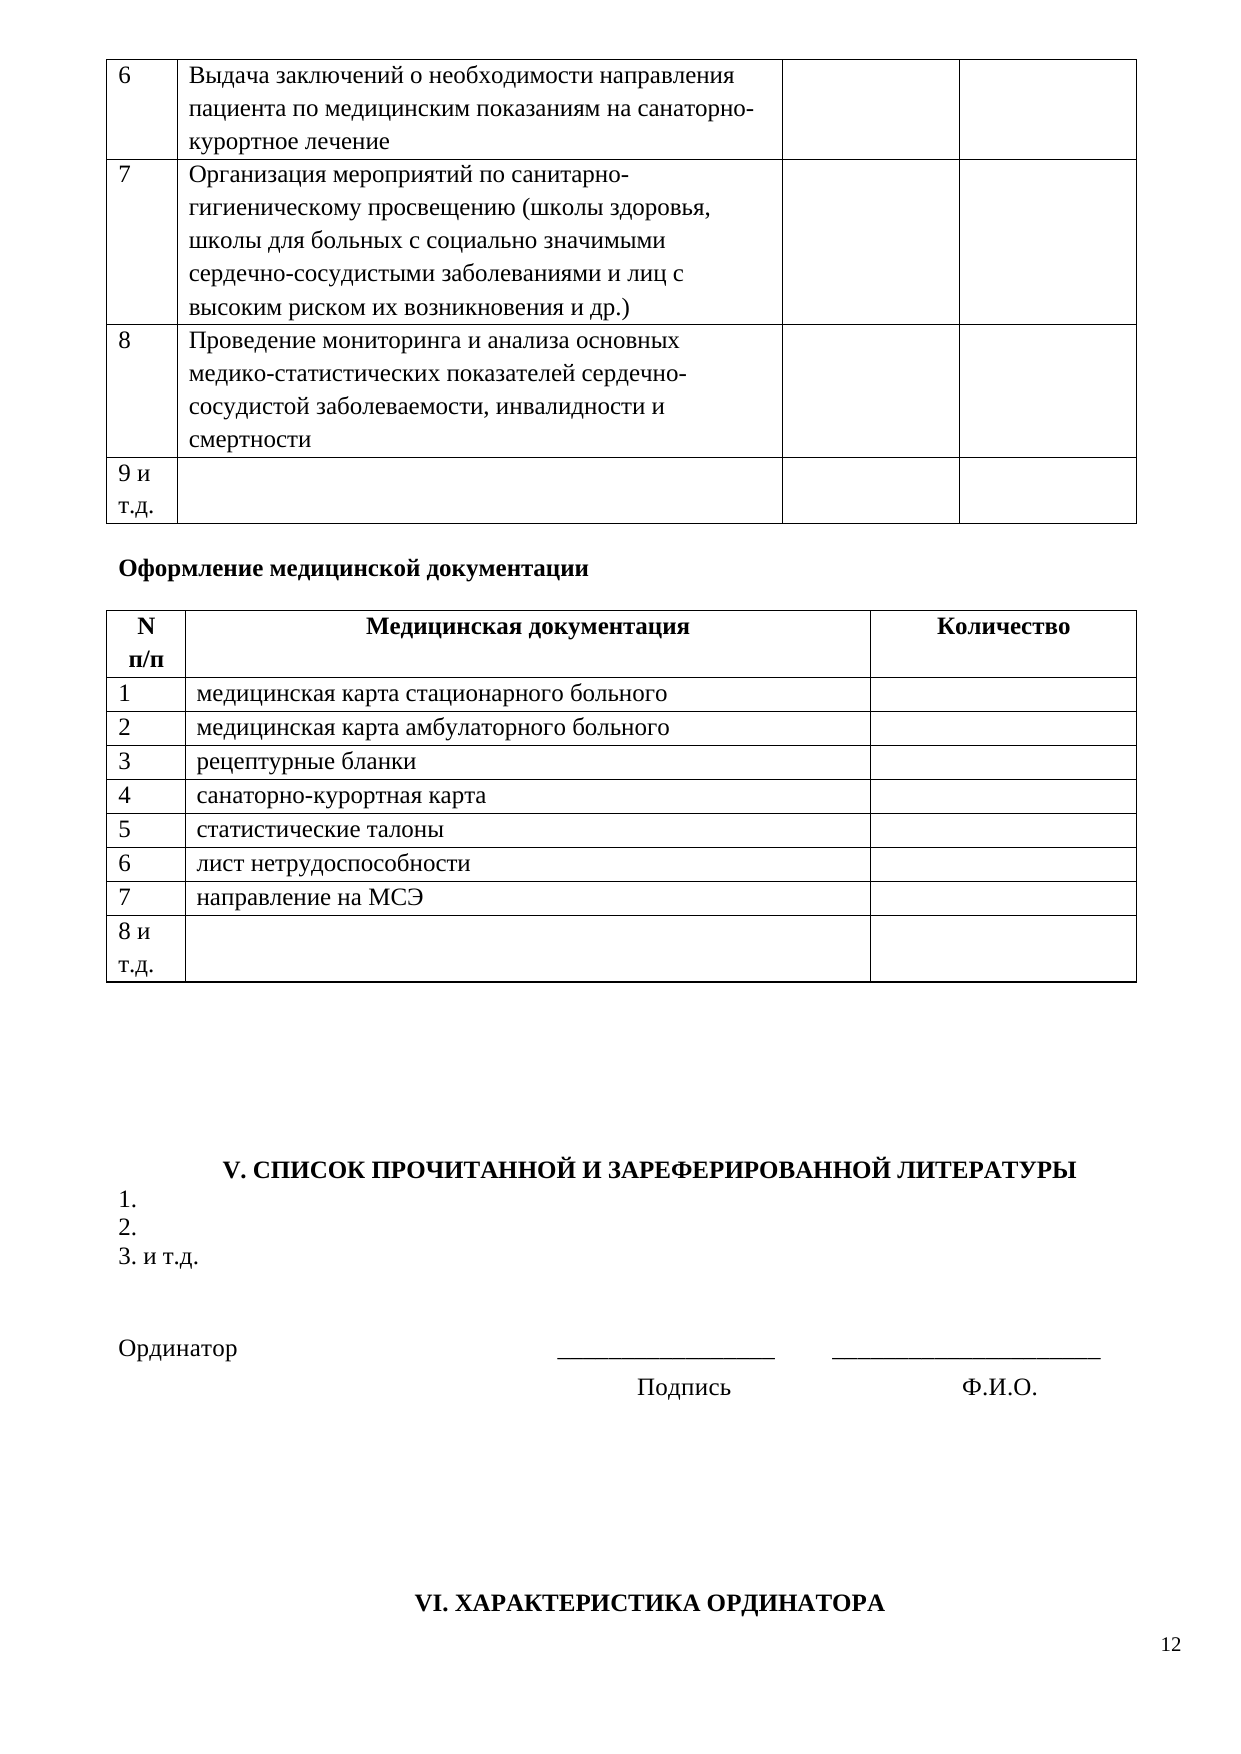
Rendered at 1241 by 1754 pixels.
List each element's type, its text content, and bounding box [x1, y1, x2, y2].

table_cell [960, 60, 1136, 158]
table_cell [178, 458, 782, 523]
table_cell [871, 916, 1136, 981]
table_cell 2 [107, 712, 185, 745]
table_cell 6 [107, 60, 177, 158]
table_cell [783, 325, 959, 457]
table_cell санаторно-курортная карта [186, 780, 870, 813]
table_cell [960, 458, 1136, 523]
table_cell 7 [107, 160, 177, 324]
table_cell [871, 780, 1136, 813]
table_cell [871, 678, 1136, 711]
table_cell [960, 325, 1136, 457]
text 3. и т.д. [118, 1241, 1181, 1270]
table_cell лист нетрудоспособности [186, 848, 870, 881]
table_cell рецептурные бланки [186, 746, 870, 779]
text 2. [118, 1212, 1181, 1241]
table_cell 8 и т.д. [107, 916, 185, 981]
table_header N п/п [107, 611, 185, 677]
text VI. ХАРАКТЕРИСТИКА ОРДИНАТОРА [118, 1588, 1181, 1617]
text V. СПИСОК ПРОЧИТАННОЙ И ЗАРЕФЕРИРОВАННОЙ ЛИТЕРАТУРЫ [118, 1155, 1181, 1184]
table_header Ординатор [107, 1328, 546, 1444]
table_header _________________ Подпись [546, 1328, 821, 1444]
table_cell [871, 746, 1136, 779]
text Оформление медицинской документации [118, 553, 1181, 581]
table_cell 5 [107, 814, 185, 847]
table_cell 1 [107, 678, 185, 711]
table_cell [960, 160, 1136, 324]
table_cell [783, 60, 959, 158]
table_cell [783, 458, 959, 523]
table_cell [871, 712, 1136, 745]
table_header Медицинская документация [186, 611, 870, 677]
table_cell медицинская карта стационарного больного [186, 678, 870, 711]
table_cell Выдача заключений о необходимости направления пациента по медицинским показаниям на санаторно-курортное лечение [178, 60, 782, 158]
table_header Количество [871, 611, 1136, 677]
table_cell 4 [107, 780, 185, 813]
table_cell 6 [107, 848, 185, 881]
table_cell направление на МСЭ [186, 882, 870, 915]
table_cell медицинская карта амбулаторного больного [186, 712, 870, 745]
table_cell статистические талоны [186, 814, 870, 847]
table_cell [186, 916, 870, 981]
table_cell 9 и т.д. [107, 458, 177, 523]
table_cell [871, 848, 1136, 881]
table_header _____________________ Ф.И.О. [821, 1328, 1178, 1444]
table_cell 3 [107, 746, 185, 779]
table_cell 8 [107, 325, 177, 457]
table_cell [871, 882, 1136, 915]
table_cell Проведение мониторинга и анализа основных медико-статистических показателей сердечно-сосудистой заболеваемости, инвалидности и смертности [178, 325, 782, 457]
text 1. [118, 1184, 1181, 1212]
table_cell Организация мероприятий по санитарно-гигиеническому просвещению (школы здоровья, школы для больных с социально значимыми сердечно-сосудистыми заболеваниями и лиц с высоким риском их возникновения и др.) [178, 160, 782, 324]
table_cell 7 [107, 882, 185, 915]
table_cell [783, 160, 959, 324]
table_cell [871, 814, 1136, 847]
